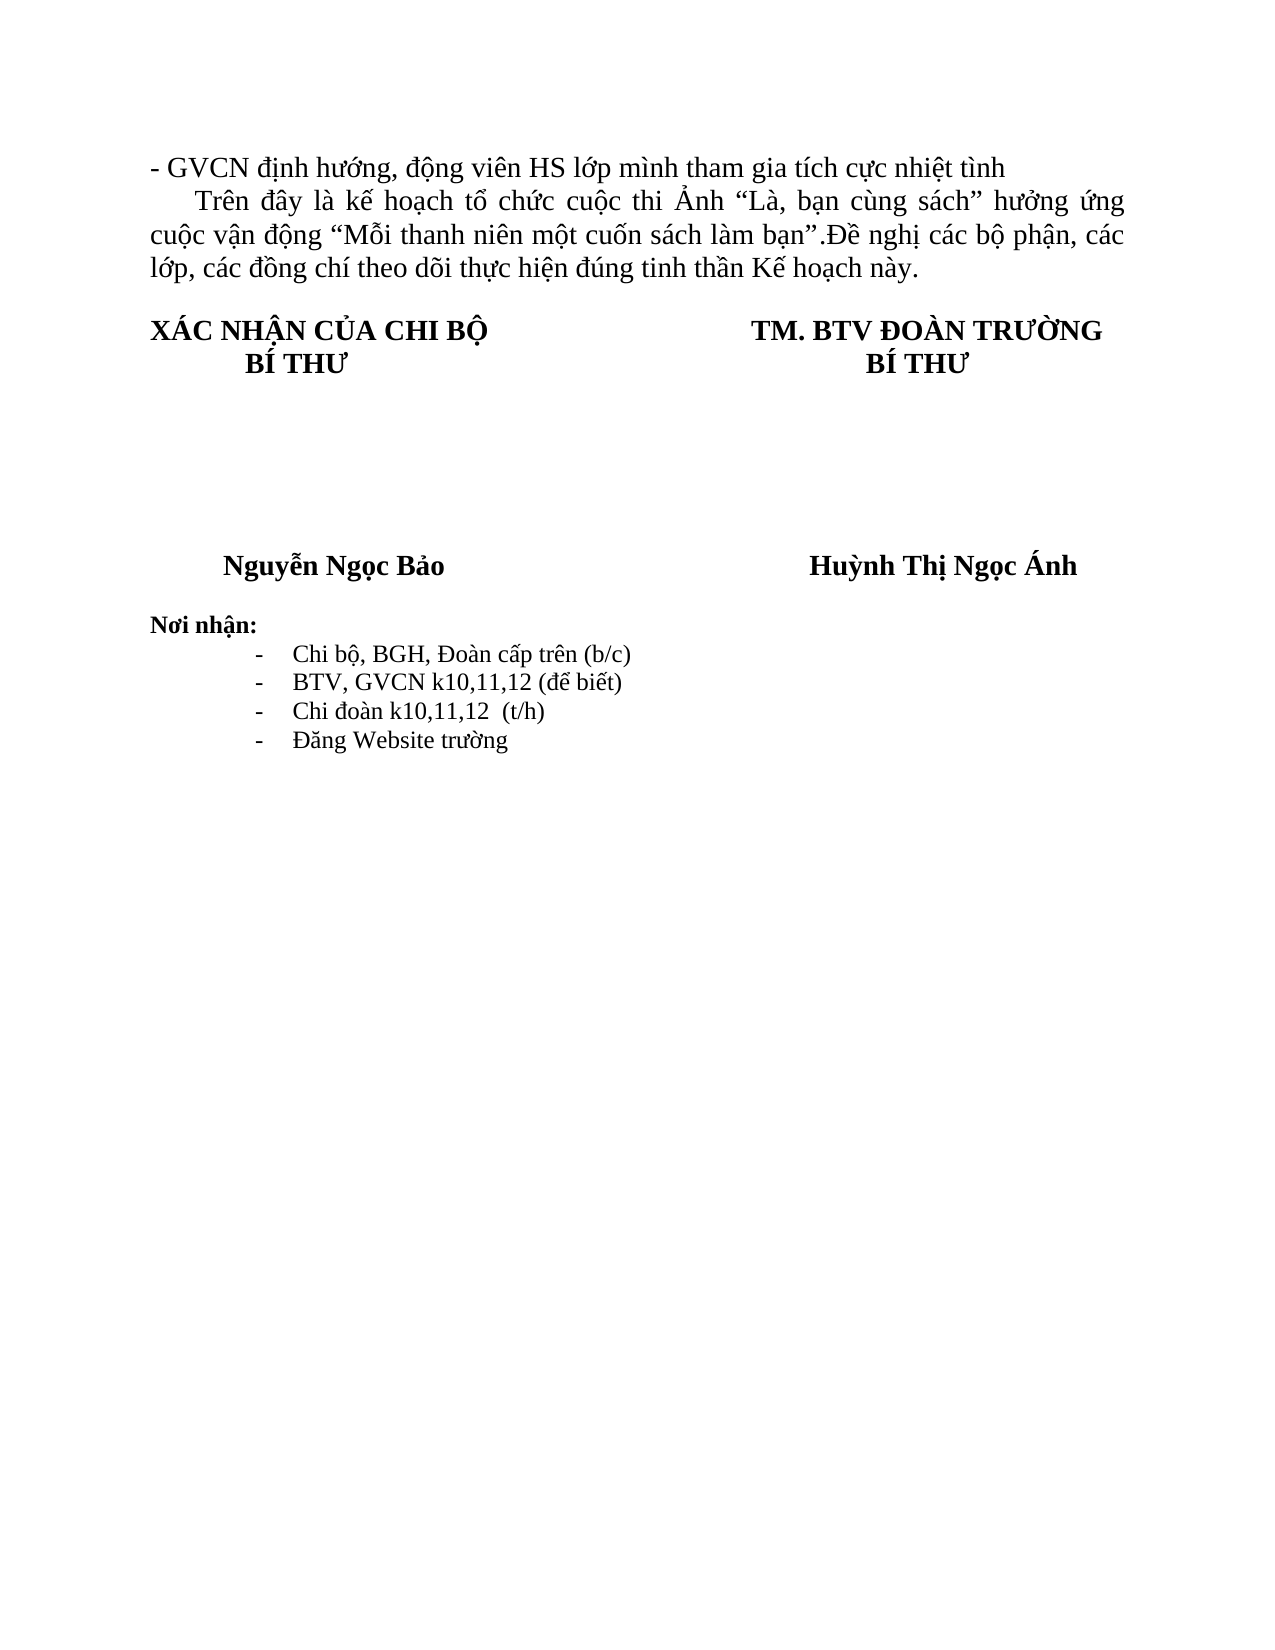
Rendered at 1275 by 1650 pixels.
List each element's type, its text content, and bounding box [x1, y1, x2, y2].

text Nơi nhận: [150, 610, 1125, 639]
text Nguyễn Ngọc Bảo Huỳnh Thị Ngọc Ánh [150, 548, 1125, 581]
list Đăng Website trường [255, 725, 1125, 754]
text Trên đây là kế hoạch tổ chức cuộc thi Ảnh “Là, bạn cùng sách” hưởng ứng cuộc vận động “Mỗi thanh niên một cuốn sách làm bạn”.Đề nghị các bộ phận, các lớp, các đồng chí theo dõi thực hiện đúng tinh thần Kế hoạch này. [150, 183, 1125, 217]
text XÁC NHẬN CỦA CHI BỘ TM. BTV ĐOÀN TRƯỜNG [150, 313, 1125, 346]
list Chi đoàn k10,11,12 (t/h) [255, 696, 1125, 725]
text - GVCN định hướng, động viên HS lớp mình tham gia tích cực nhiệt tình [150, 150, 1125, 183]
subtitle BÍ THƯ BÍ THƯ [150, 346, 1125, 380]
text Trên đây là kế hoạch tổ chức cuộc thi Ảnh “Là, bạn cùng sách” hưởng ứng cuộc vận động “Mỗi thanh niên một cuốn sách làm bạn”.Đề nghị các bộ phận, các lớp, các đồng chí theo dõi thực hiện đúng tinh thần Kế hoạch này. [150, 217, 1125, 284]
list Chi bộ, BGH, Đoàn cấp trên (b/c) [255, 639, 1125, 667]
list BTV, GVCN k10,11,12 (để biết) [255, 667, 1125, 696]
